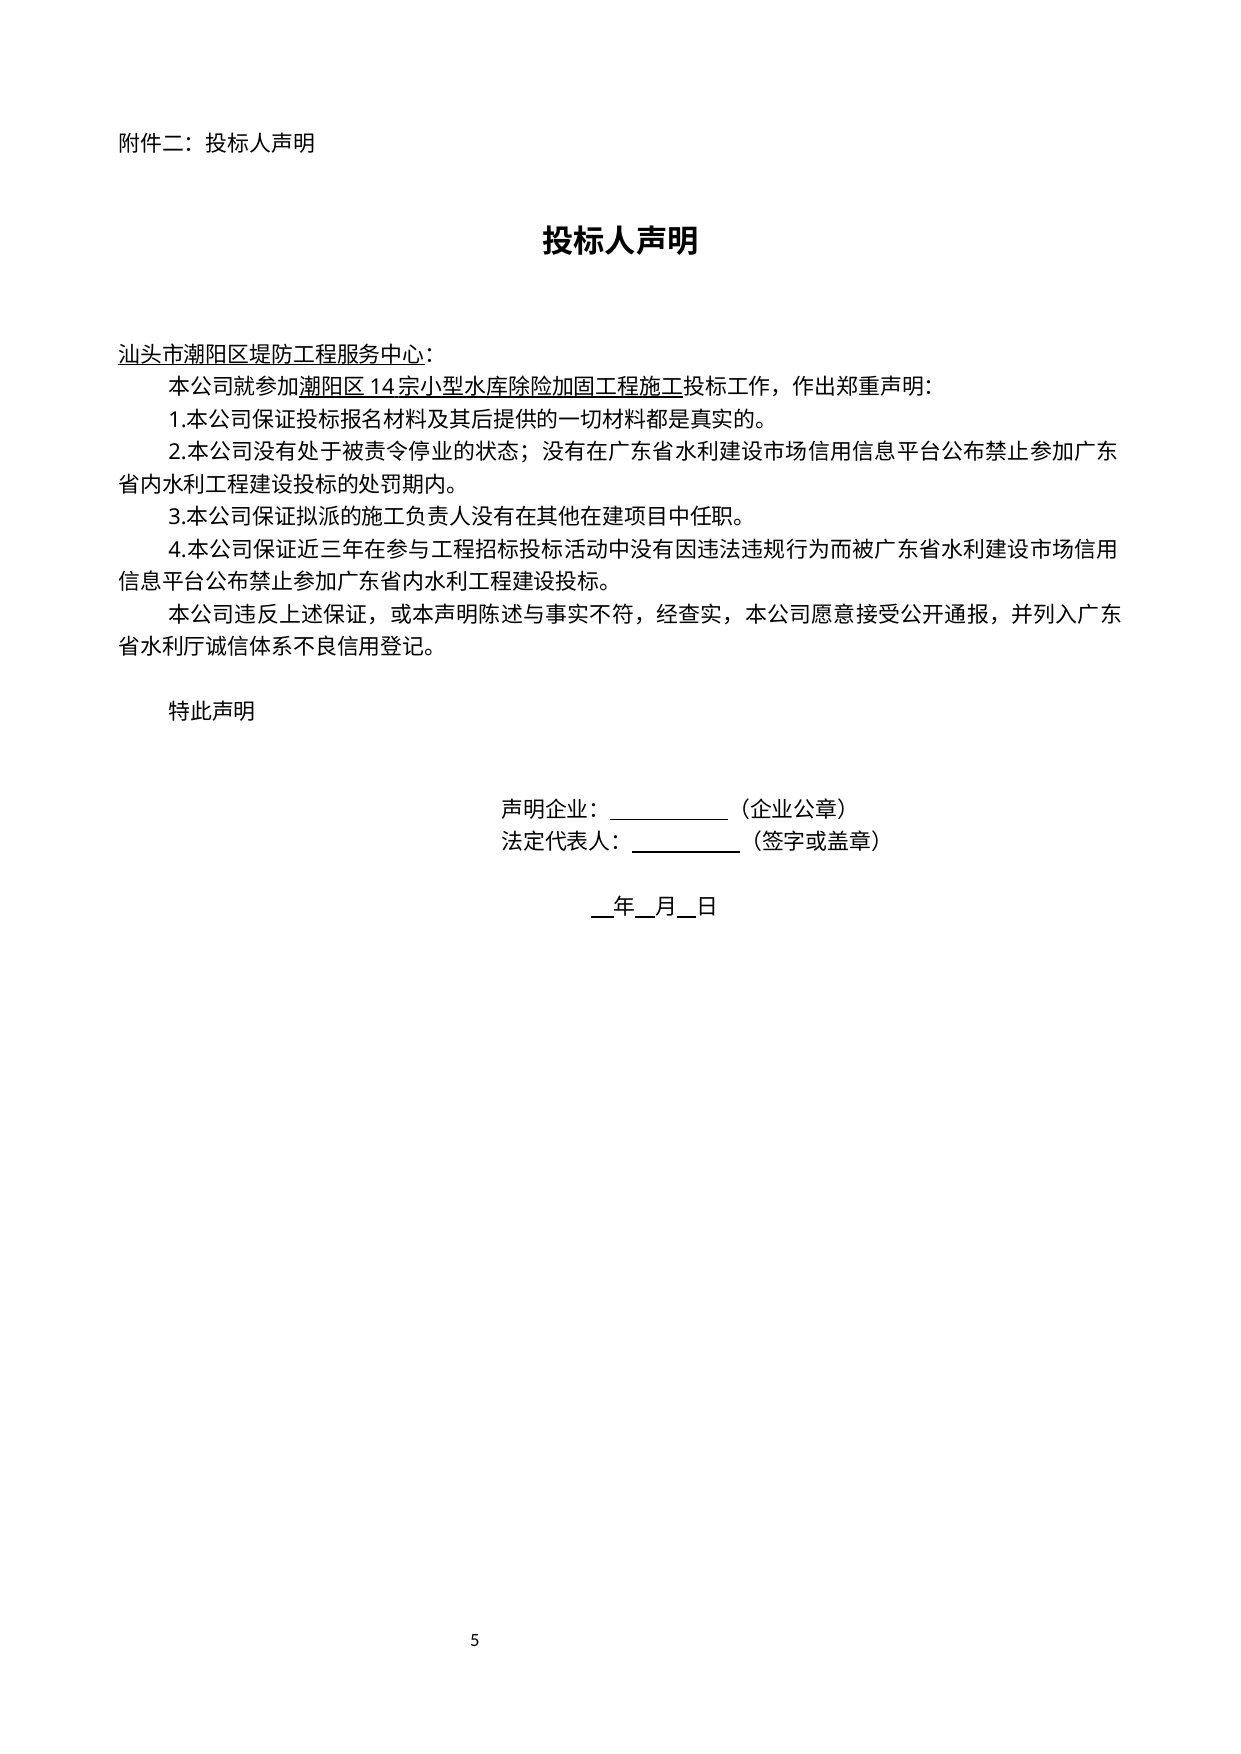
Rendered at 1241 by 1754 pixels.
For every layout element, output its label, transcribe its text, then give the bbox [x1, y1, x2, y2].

text 汕头市潮阳区堤防工程服务中心： [118, 336, 1122, 369]
text 附件二：投标人声明 [118, 125, 1122, 158]
text 3.本公司保证拟派的施工负责人没有在其他在建项目中任职。 [118, 499, 1122, 531]
text 投标人声明 [118, 206, 1122, 271]
text 本公司违反上述保证，或本声明陈述与事实不符，经查实，本公司愿意接受公开通报，并列入广东省水利厅诚信体系不良信用登记。 [118, 596, 1122, 661]
text 声明企业： （企业公章） [118, 791, 1119, 824]
text 特此声明 [118, 694, 1122, 726]
text 4.本公司保证近三年在参与工程招标投标活动中没有因违法违规行为而被广东省水利建设市场信用信息平台公布禁止参加广东省内水利工程建设投标。 [118, 531, 1122, 596]
text 年 月 日 [118, 889, 1122, 921]
text 法定代表人： （签字或盖章） [118, 824, 1069, 856]
text 1.本公司保证投标报名材料及其后提供的一切材料都是真实的。 [118, 401, 1122, 434]
text 2.本公司没有处于被责令停业的状态；没有在广东省水利建设市场信用信息平台公布禁止参加广东省内水利工程建设投标的处罚期内。 [118, 434, 1122, 499]
text 本公司就参加潮阳区14宗小型水库除险加固工程施工投标工作，作出郑重声明： [118, 369, 1122, 401]
